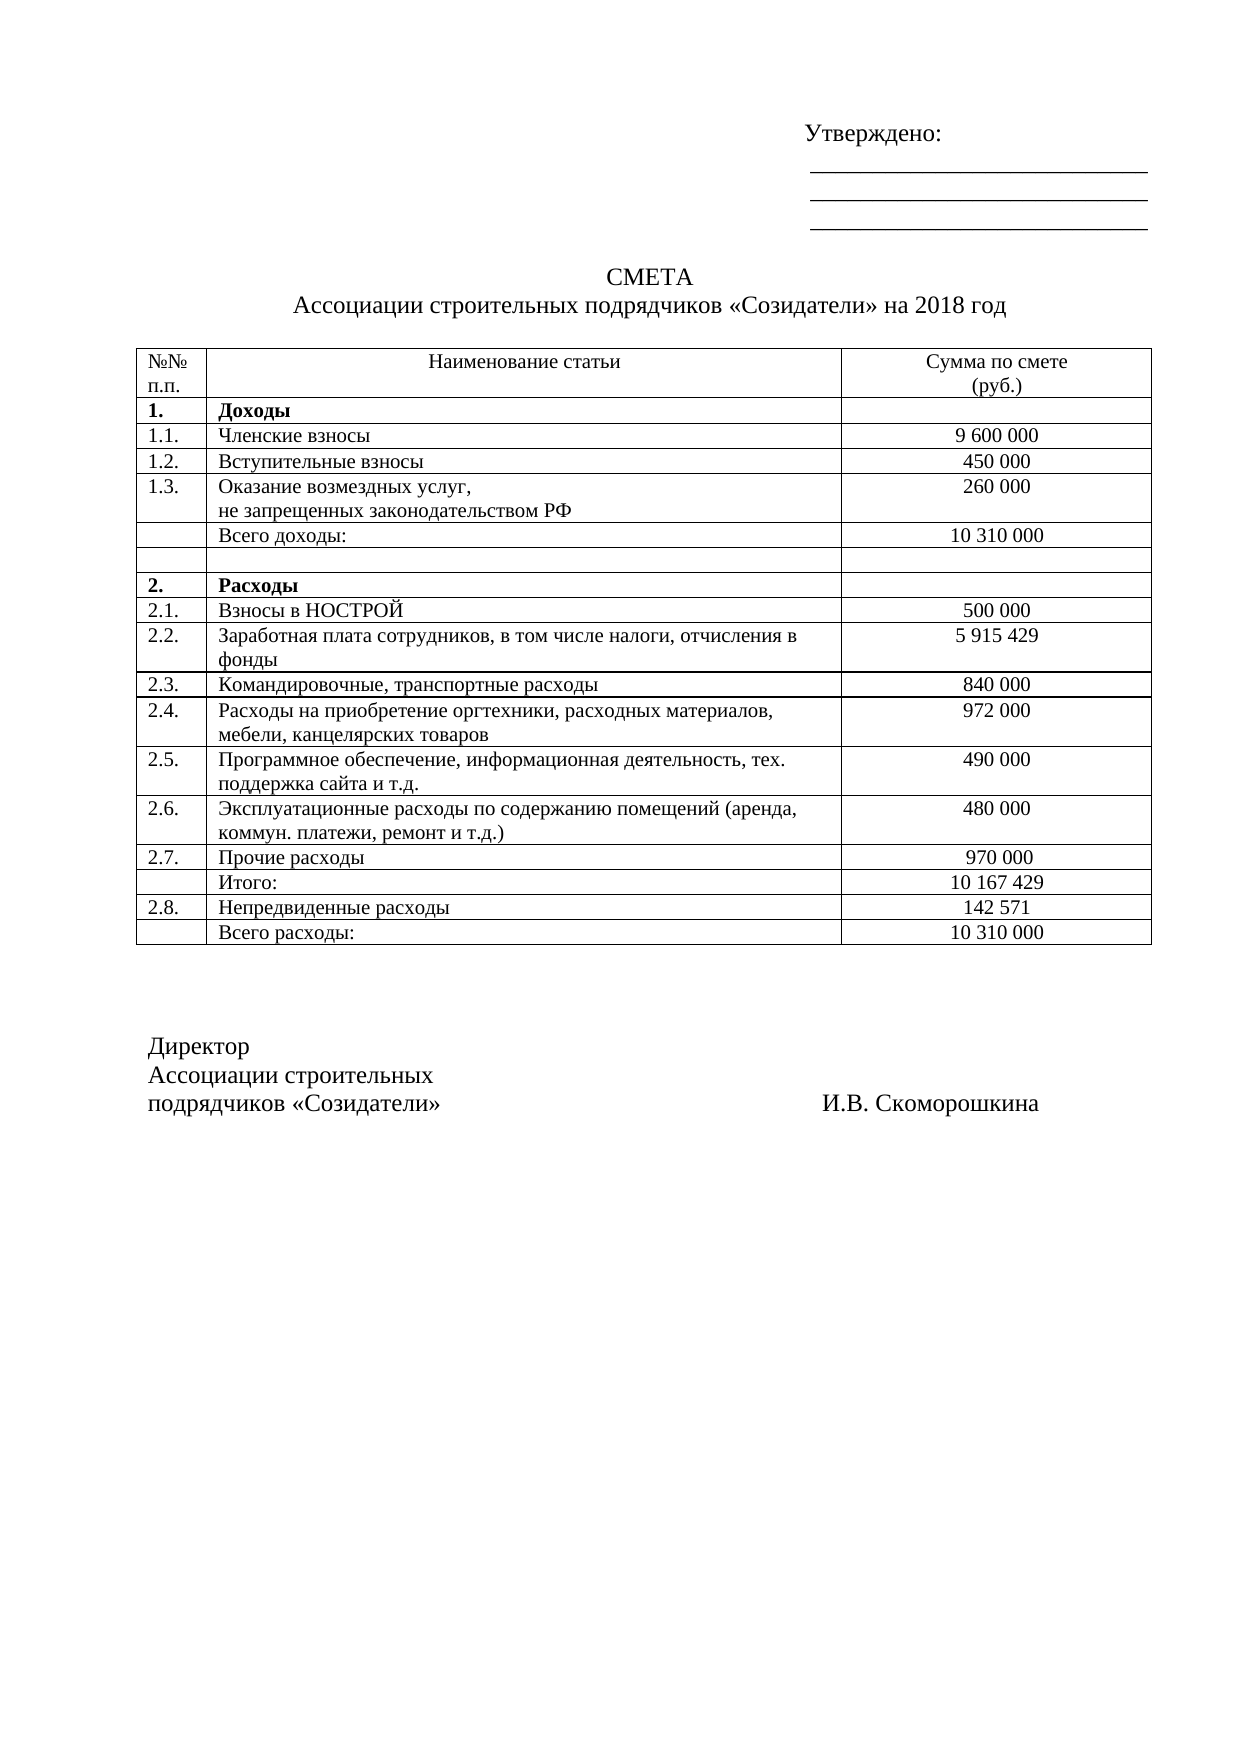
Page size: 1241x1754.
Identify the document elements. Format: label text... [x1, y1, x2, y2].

table_cell [137, 523, 206, 547]
table_cell 1.1. [137, 424, 206, 447]
text ___________________________ [148, 147, 1152, 176]
table_cell 2.5. [137, 747, 206, 795]
text Директор [148, 1031, 1152, 1060]
table_cell 5 915 429 [842, 623, 1151, 671]
table_cell Оказание возмездных услуг, не запрещенных законодательством РФ [207, 474, 841, 522]
table_cell Расходы на приобретение оргтехники, расходных материалов, мебели, канцелярских товаров [207, 698, 841, 746]
table_cell Программное обеспечение, информационная деятельность, тех. поддержка сайта и т.д. [207, 747, 841, 795]
table_cell [207, 548, 841, 572]
table_cell [137, 870, 206, 894]
table_header Наименование статьи [207, 349, 841, 397]
text Ассоциации строительных подрядчиков «Созидатели» на 2018 год [148, 291, 1152, 319]
table_cell 10 310 000 [842, 523, 1151, 547]
table_cell Взносы в НОСТРОЙ [207, 598, 841, 622]
table_cell 142 571 [842, 895, 1151, 919]
table_cell 500 000 [842, 598, 1151, 622]
table_cell 1. [137, 398, 206, 422]
table_cell Всего доходы: [207, 523, 841, 547]
table_cell Вступительные взносы [207, 449, 841, 473]
table_cell [842, 573, 1151, 597]
table_cell Прочие расходы [207, 845, 841, 869]
table_cell 2.6. [137, 796, 206, 844]
table_cell [137, 548, 206, 572]
table_cell 10 167 429 [842, 870, 1151, 894]
table_cell Всего расходы: [207, 920, 841, 944]
table_cell Заработная плата сотрудников, в том числе налоги, отчисления в фонды [207, 623, 841, 671]
text Утверждено: [148, 118, 1152, 147]
table_cell 9 600 000 [842, 424, 1151, 447]
table_cell 2.3. [137, 673, 206, 696]
table_cell [137, 920, 206, 944]
table_cell 2.7. [137, 845, 206, 869]
table_cell Итого: [207, 870, 841, 894]
table_cell Доходы [207, 398, 841, 422]
table_cell [842, 548, 1151, 572]
table_cell 2. [137, 573, 206, 597]
table_cell 10 310 000 [842, 920, 1151, 944]
table_cell Командировочные, транспортные расходы [207, 673, 841, 696]
table_header Сумма по смете (руб.) [842, 349, 1151, 397]
table_cell 450 000 [842, 449, 1151, 473]
table_cell 480 000 [842, 796, 1151, 844]
table_cell 970 000 [842, 845, 1151, 869]
table_cell 2.2. [137, 623, 206, 671]
table_cell 840 000 [842, 673, 1151, 696]
table_cell 2.1. [137, 598, 206, 622]
table_cell Непредвиденные расходы [207, 895, 841, 919]
table_cell Расходы [207, 573, 841, 597]
table_cell 2.8. [137, 895, 206, 919]
text ___________________________ [148, 204, 1152, 233]
table_cell Членские взносы [207, 424, 841, 447]
text СМЕТА [148, 262, 1152, 291]
table_cell [842, 398, 1151, 422]
text подрядчиков «Созидатели» И.В. Скоморошкина [148, 1088, 1152, 1117]
table_cell 490 000 [842, 747, 1151, 795]
table_cell 260 000 [842, 474, 1151, 522]
table_header №№ п.п. [137, 349, 206, 397]
text Ассоциации строительных [148, 1060, 1152, 1088]
table_cell 1.2. [137, 449, 206, 473]
table_cell 972 000 [842, 698, 1151, 746]
table_cell 1.3. [137, 474, 206, 522]
text ___________________________ [148, 176, 1152, 204]
table_cell Эксплуатационные расходы по содержанию помещений (аренда, коммун. платежи, ремонт и т.д.) [207, 796, 841, 844]
table_cell 2.4. [137, 698, 206, 746]
